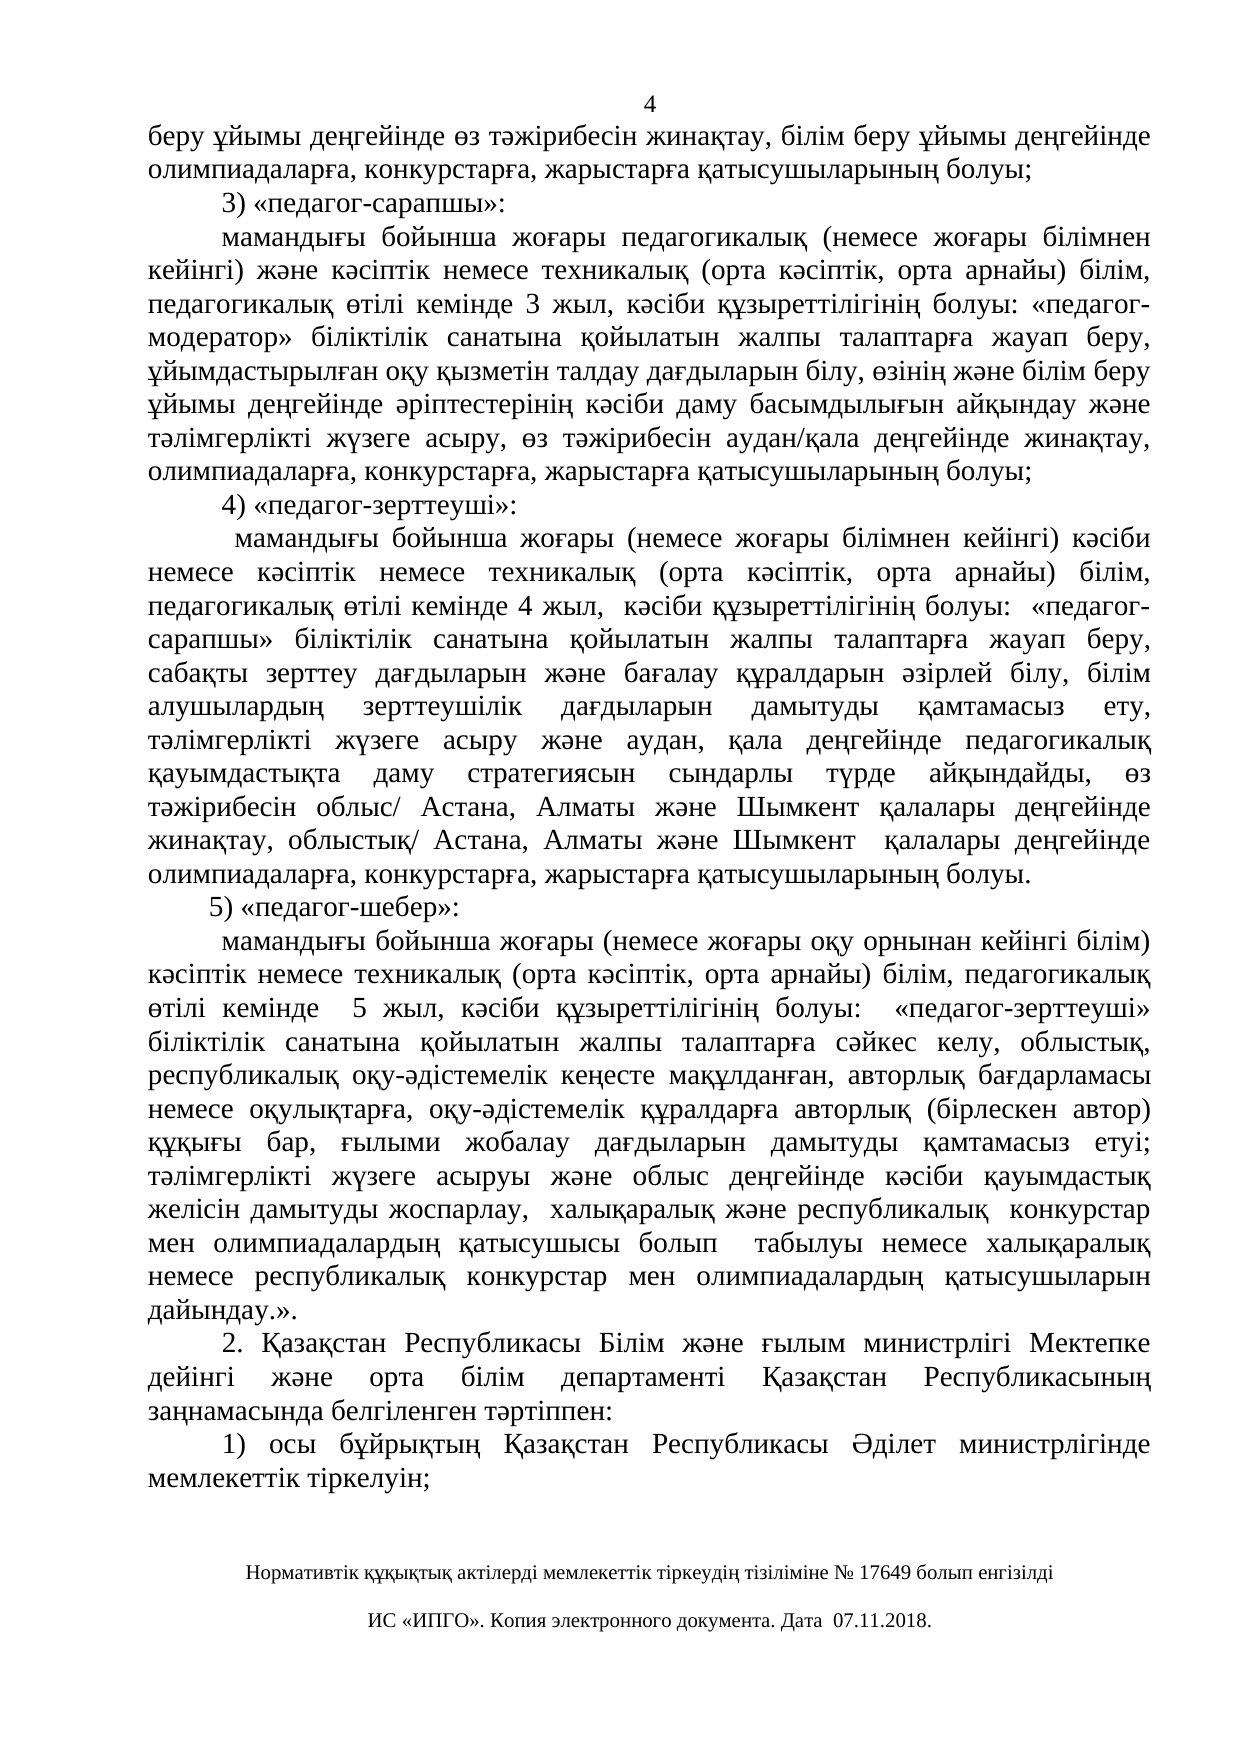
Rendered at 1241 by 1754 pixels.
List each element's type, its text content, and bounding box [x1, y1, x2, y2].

text 4) «педагог-зерттеуші»: [148, 487, 1152, 521]
text 3) «педагог-сарапшы»: [148, 185, 1152, 219]
text 2. Қазақстан Республикасы Білім және ғылым министрлігі Мектепке дейінгі және орта білім департаменті Қазақстан Республикасының заңнамасында белгіленген тәртіппен: [148, 1326, 1152, 1426]
text мамандығы бойынша жоғары педагогикалық (немесе жоғары білімнен кейінгі) және кәсіптік немесе техникалық (орта кәсіптік, орта арнайы) білім, педагогикалық өтілі кемінде 3 жыл, кәсіби құзыреттілігінің болуы: «педагог-модератор» біліктілік санатына қойылатын жалпы талаптарға жауап беру, ұйымдастырылған оқу қызметін талдау дағдыларын білу, өзінің және білім беру ұйымы деңгейінде әріптестерінің кәсіби даму басымдылығын айқындау және тәлімгерлікті жүзеге асыру, өз тәжірибесін аудан/қала деңгейінде жинақтау, олимпиадаларға, конкурстарға, жарыстарға қатысушыларының болуы; [148, 219, 1152, 487]
text 5) «педагог-шебер»: [148, 889, 1152, 923]
text 1) осы бұйрықтың Қазақстан Республикасы Әділет министрлігінде мемлекеттік тіркелуін; [148, 1426, 1152, 1493]
text мамандығы бойынша жоғары (немесе жоғары оқу орнынан кейінгі білім) кәсіптік немесе техникалық (орта кәсіптік, орта арнайы) білім, педагогикалық өтілі кемінде 5 жыл, кәсіби құзыреттілігінің болуы: «педагог-зерттеуші» біліктілік санатына қойылатын жалпы талаптарға сәйкес келу, облыстық, республикалық оқу-әдістемелік кеңесте мақұлданған, авторлық бағдарламасы немесе оқулықтарға, оқу-әдістемелік құралдарға авторлық (бірлескен автор) құқығы бар, ғылыми жобалау дағдыларын дамытуды қамтамасыз етуі; тәлімгерлікті жүзеге асыруы және облыс деңгейінде кәсіби қауымдастық желісін дамытуды жоспарлау, халықаралық және республикалық конкурстар мен олимпиадалардың қатысушысы болып табылуы немесе халықаралық немесе республикалық конкурстар мен олимпиадалардың қатысушыларын дайындау.». [148, 923, 1152, 1326]
text мамандығы бойынша жоғары (немесе жоғары білімнен кейінгі) кәсіби немесе кәсіптік немесе техникалық (орта кәсіптік, орта арнайы) білім, педагогикалық өтілі кемінде 4 жыл, кәсіби құзыреттілігінің болуы: «педагог-сарапшы» біліктілік санатына қойылатын жалпы талаптарға жауап беру, сабақты зерттеу дағдыларын және бағалау құралдарын әзірлей білу, білім алушылардың зерттеушілік дағдыларын дамытуды қамтамасыз ету, тәлімгерлікті жүзеге асыру және аудан, қала деңгейінде педагогикалық қауымдастықта даму стратегиясын сындарлы түрде айқындайды, өз тәжірибесін облыс/ Астана, Алматы және Шымкент қалалары деңгейінде жинақтау, облыстық/ Астана, Алматы және Шымкент қалалары деңгейінде олимпиадаларға, конкурстарға, жарыстарға қатысушыларының болуы. [148, 521, 1152, 889]
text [148, 118, 1152, 185]
